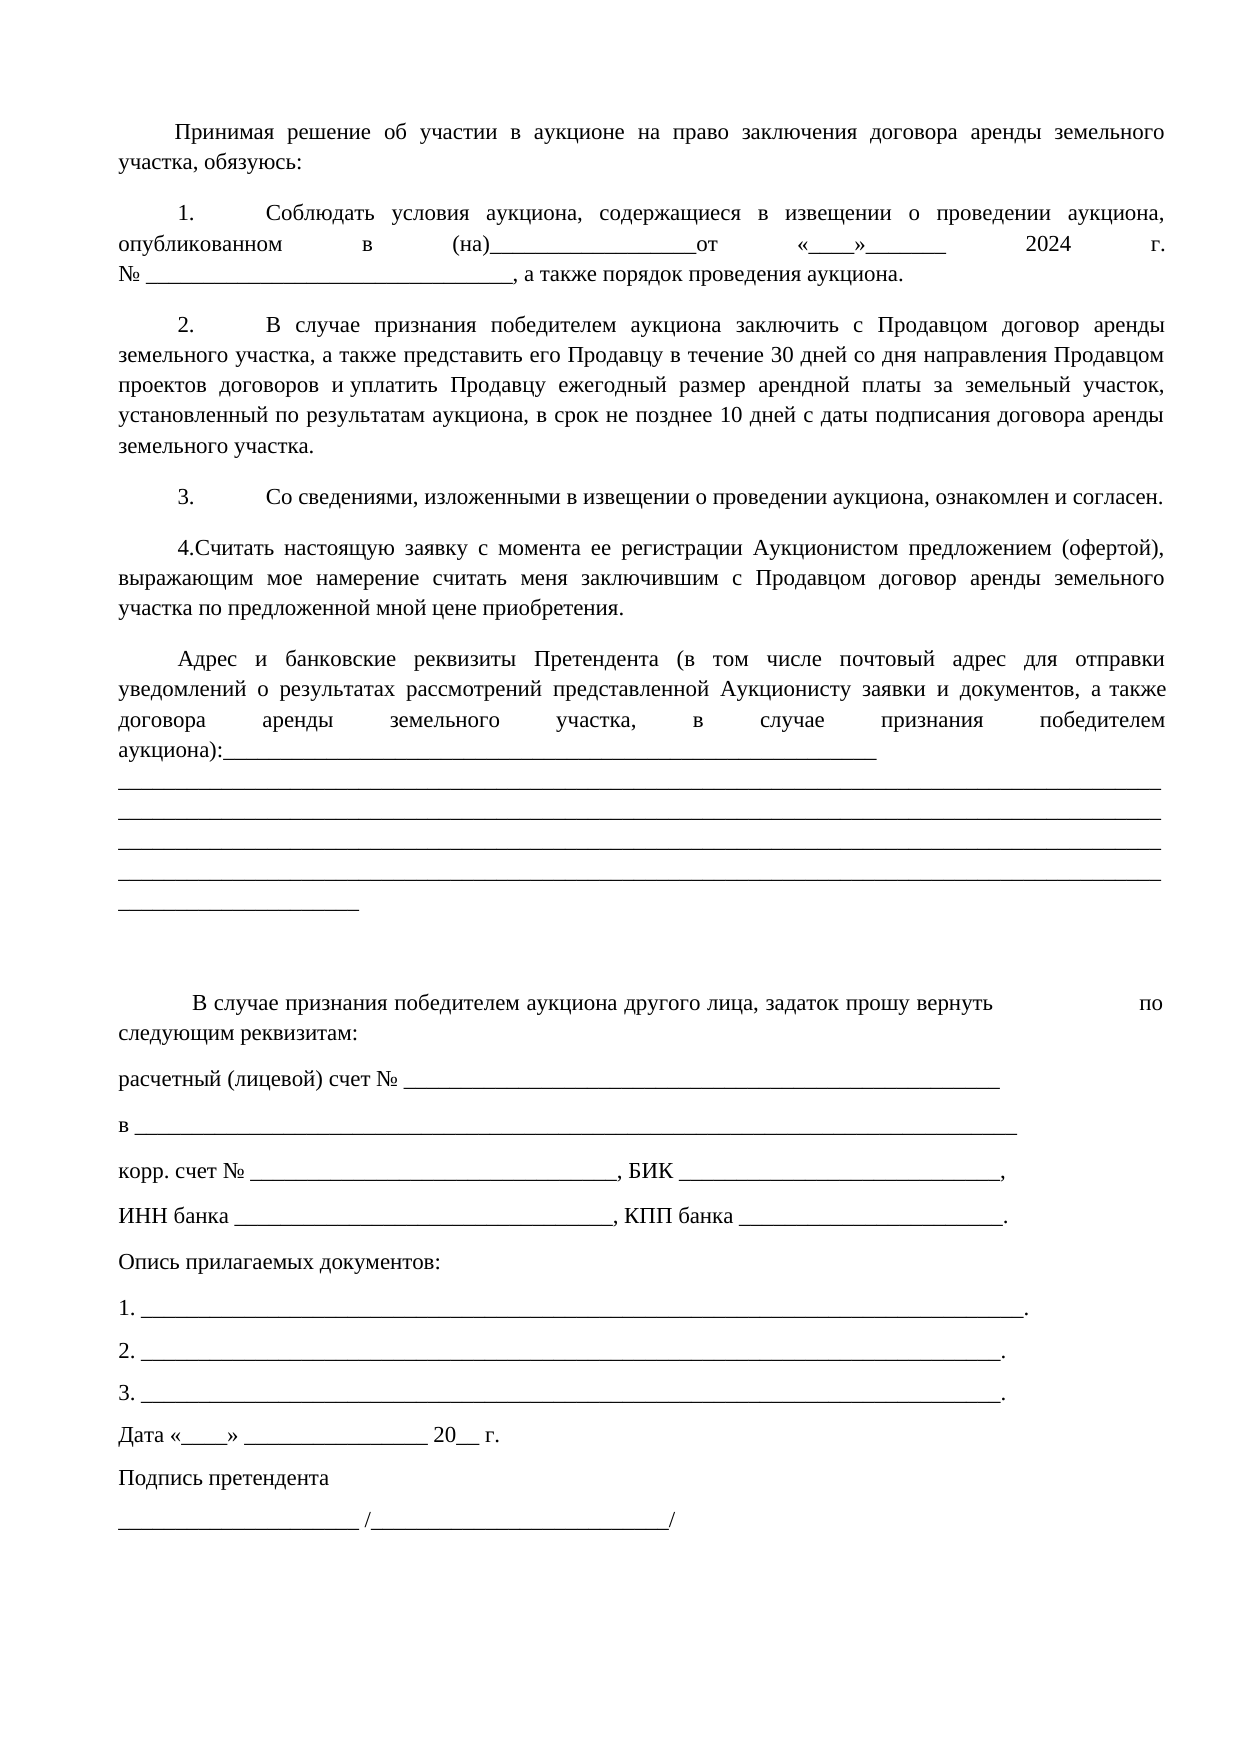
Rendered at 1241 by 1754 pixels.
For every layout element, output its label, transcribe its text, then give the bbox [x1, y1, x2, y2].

text 2. ___________________________________________________________________________. [118, 1336, 1166, 1363]
text Адрес и банковские реквизиты Претендента (в том числе почтовый адрес для отправки уведомлений о результатах рассмотрений представленной Аукционисту заявки и документов, а также договора аренды земельного участка, в случае признания победителем аукциона):_________________________________________________________ _________________________________________________________________________________________________________________________________________________________________________________________________________________________________________________________________________________________________________________________________________________________________________________________________ [118, 645, 1166, 913]
text Опись прилагаемых документов: [118, 1248, 1166, 1275]
text корр. счет № ________________________________, БИК ____________________________, [118, 1157, 1166, 1183]
text В случае признания победителем аукциона другого лица, задаток прошу вернуть по следующим реквизитам: [118, 989, 1166, 1046]
text _____________________ /__________________________/ [118, 1506, 1166, 1532]
list В случае признания победителем аукциона заключить с Продавцом договор аренды земельного участка, а также представить его Продавцу в течение 30 дней со дня направления Продавцом проектов договоров и уплатить Продавцу ежегодный размер арендной платы за земельный участок, установленный по результатам аукциона, в срок не позднее 10 дней с даты подписания договора аренды земельного участка. [118, 311, 1166, 458]
text 1. _____________________________________________________________________________. [118, 1294, 1166, 1321]
text 3. ___________________________________________________________________________. [118, 1379, 1166, 1405]
list Считать настоящую заявку с момента ее регистрации Аукционистом предложением (офертой), выражающим мое намерение считать меня заключившим с Продавцом договор аренды земельного участка по предложенной мной цене приобретения. [118, 534, 1166, 621]
text ИНН банка _________________________________, КПП банка _______________________. [118, 1202, 1166, 1229]
text Подпись претендента [118, 1463, 1166, 1490]
list Со сведениями, изложенными в извещении о проведении аукциона, ознакомлен и согласен. [118, 483, 1166, 509]
list Соблюдать условия аукциона, содержащиеся в извещении о проведении аукциона, опубликованном в (на)__________________от «____»_______ 2024 г. № ________________________________, а также порядок проведения аукциона. [118, 199, 1166, 286]
text в _____________________________________________________________________________ [118, 1111, 1166, 1137]
text Дата «____» ________________ 20__ г. [118, 1421, 1166, 1448]
text Принимая решение об участии в аукционе на право заключения договора аренды земельного участка, обязуюсь: [118, 118, 1166, 175]
text расчетный (лицевой) счет № ____________________________________________________ [118, 1065, 1166, 1091]
